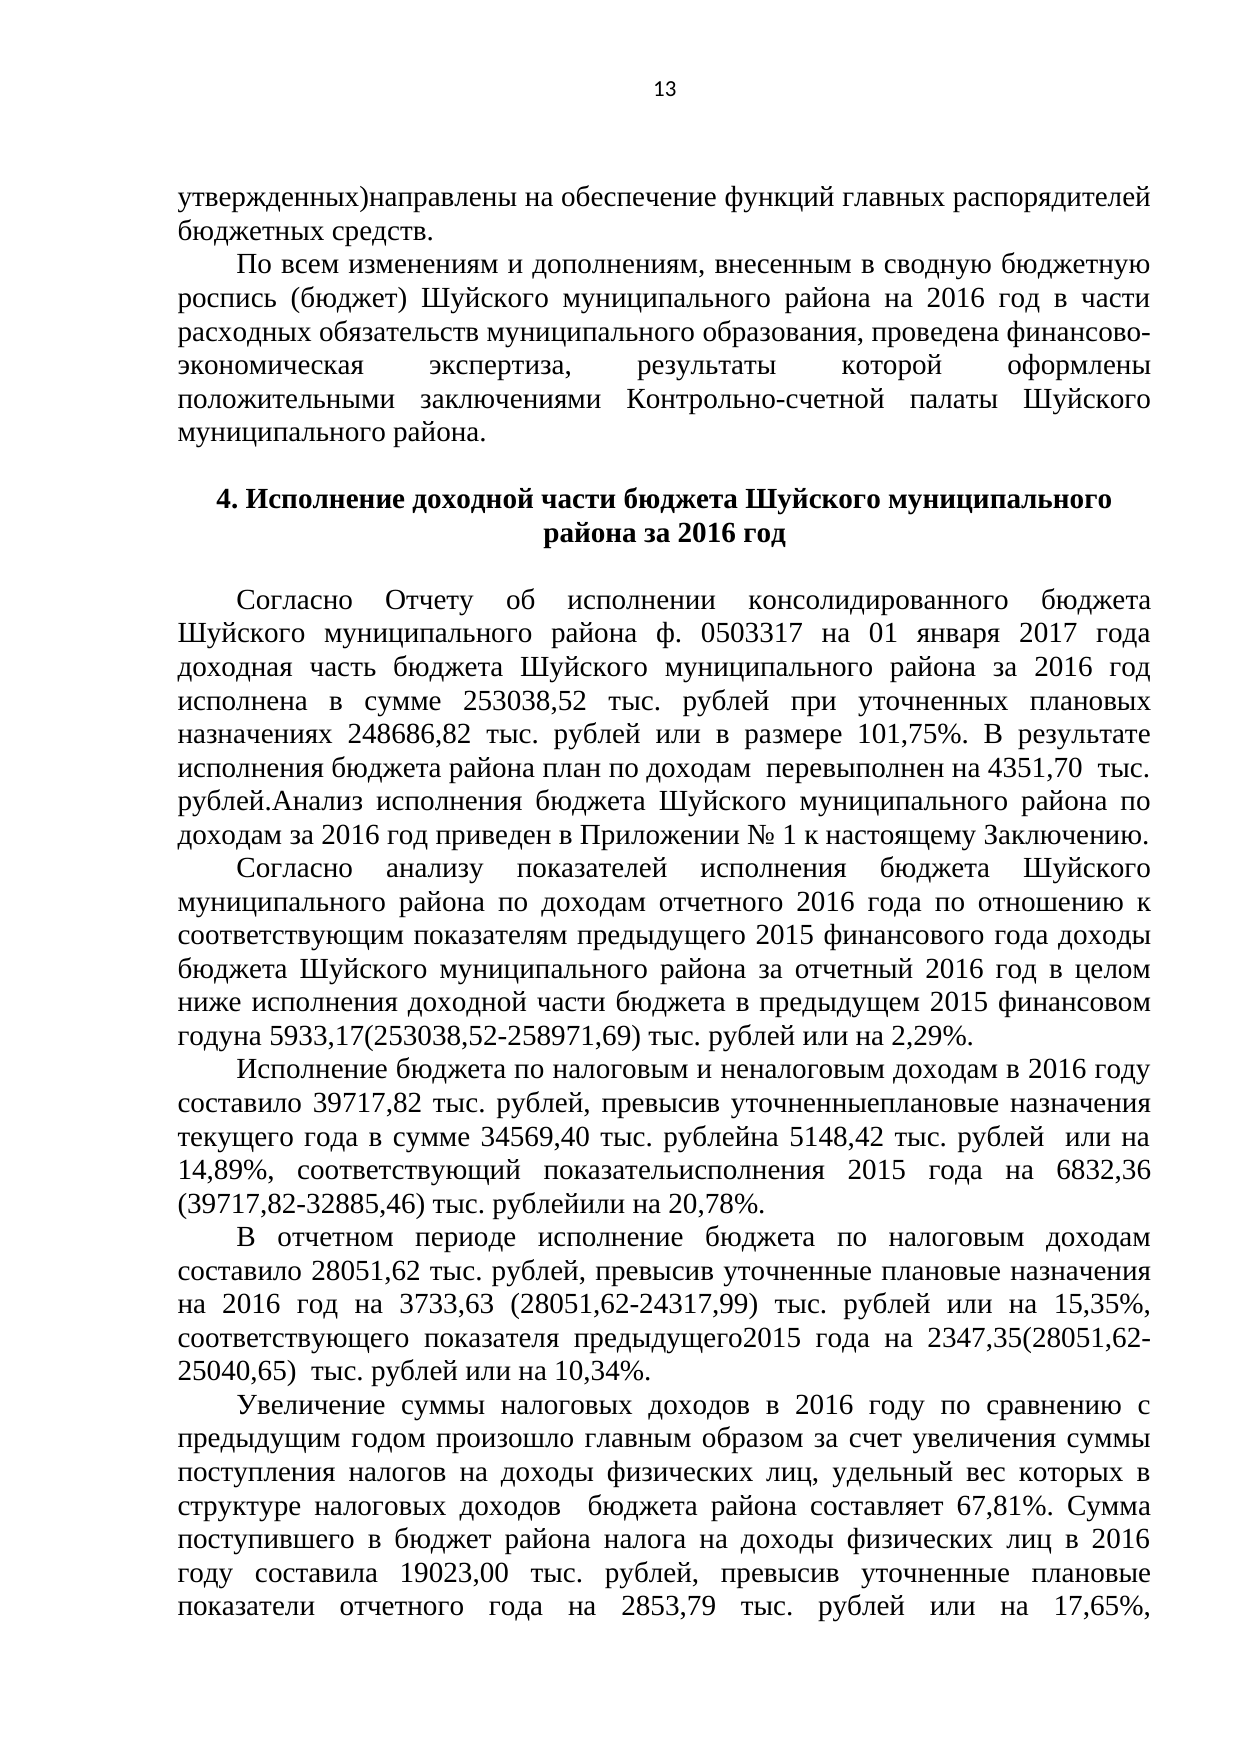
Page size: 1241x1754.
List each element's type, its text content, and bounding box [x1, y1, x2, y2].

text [177, 1387, 1152, 1622]
text В отчетном периоде исполнение бюджета по налоговым доходам составило 28051,62 тыс. рублей, превысив уточненные плановые назначения на 2016 год на 3733,63 (28051,62-24317,99) тыс. рублей или на 15,35%, соответствующего показателя предыдущего2015 года на 2347,35(28051,62-25040,65) тыс. рублей или на 10,34%. [177, 1219, 1152, 1387]
text 4. Исполнение доходной части бюджета Шуйского муниципального района за 2016 год [177, 481, 1152, 548]
text По всем изменениям и дополнениям, внесенным в сводную бюджетную роспись (бюджет) Шуйского муниципального района на 2016 год в части расходных обязательств муниципального образования, проведена финансово-экономическая экспертиза, результаты которой оформлены положительными заключениями Контрольно-счетной палаты Шуйского муниципального района. [177, 247, 1152, 448]
text Согласно Отчету об исполнении консолидированного бюджета Шуйского муниципального района ф. 0503317 на 01 января 2017 года доходная часть бюджета Шуйского муниципального района за 2016 год исполнена в сумме 253038,52 тыс. рублей при уточненных плановых назначениях 248686,82 тыс. рублей или в размере 101,75%. В результате исполнения бюджета района план по доходам перевыполнен на 4351,70 тыс. рублей.Анализ исполнения бюджета Шуйского муниципального района по доходам за 2016 год приведен в Приложении № 1 к настоящему Заключению. [177, 582, 1152, 850]
text Исполнение бюджета по налоговым и неналоговым доходам в 2016 году составило 39717,82 тыс. рублей, превысив уточненныеплановые назначения текущего года в сумме 34569,40 тыс. рублейна 5148,42 тыс. рублей или на 14,89%, соответствующий показательисполнения 2015 года на 6832,36 (39717,82-32885,46) тыс. рублейили на 20,78%. [177, 1052, 1152, 1219]
text Согласно анализу показателей исполнения бюджета Шуйского муниципального района по доходам отчетного 2016 года по отношению к соответствующим показателям предыдущего 2015 финансового года доходы бюджета Шуйского муниципального района за отчетный 2016 год в целом ниже исполнения доходной части бюджета в предыдущем 2015 финансовом годуна 5933,17(253038,52-258971,69) тыс. рублей или на 2,29%. [177, 850, 1152, 1052]
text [177, 179, 1152, 247]
